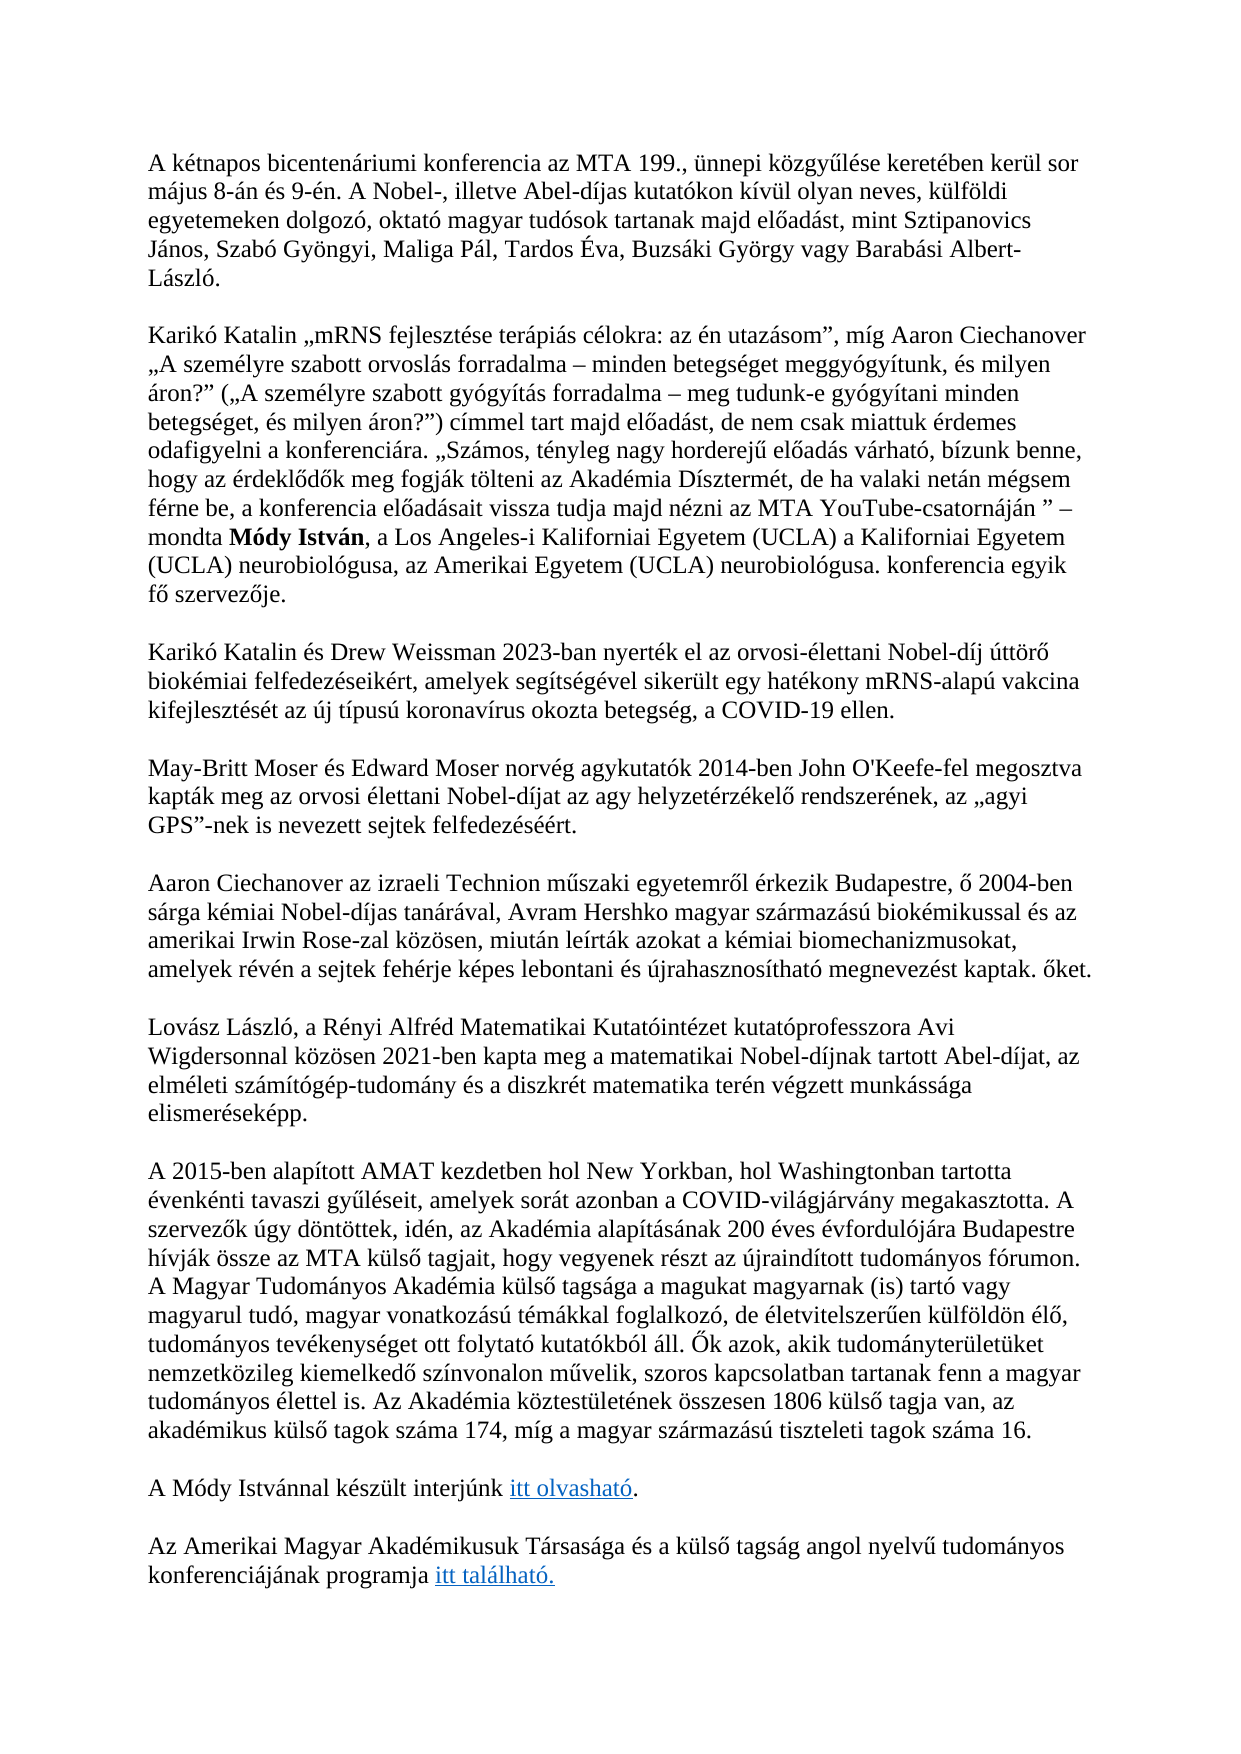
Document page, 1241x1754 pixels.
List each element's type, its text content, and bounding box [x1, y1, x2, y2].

text A kétnapos bicentenáriumi konferencia az MTA 199., ünnepi közgyűlése keretében kerül sor május 8-án és 9-én. A Nobel-, illetve Abel-díjas kutatókon kívül olyan neves, külföldi egyetemeken dolgozó, oktató magyar tudósok tartanak majd előadást, mint Sztipanovics János, Szabó Gyöngyi, Maliga Pál, Tardos Éva, Buzsáki György vagy Barabási Albert-László. [148, 148, 1093, 291]
text Karikó Katalin és Drew Weissman 2023-ban nyerték el az orvosi-élettani Nobel-díj úttörő biokémiai felfedezéseikért, amelyek segítségével sikerült egy hatékony mRNS-alapú vakcina kifejlesztését az új típusú koronavírus okozta betegség, a COVID-19 ellen. [148, 637, 1093, 723]
text May-Britt Moser és Edward Moser norvég agykutatók 2014-ben John O'Keefe-fel megosztva kapták meg az orvosi élettani Nobel-díjat az agy helyzetérzékelő rendszerének, az „agyi GPS”-nek is nevezett sejtek felfedezéséért. [148, 753, 1093, 839]
text Aaron Ciechanover az izraeli Technion műszaki egyetemről érkezik Budapestre, ő 2004-ben sárga kémiai Nobel-díjas tanárával, Avram Hershko magyar származású biokémikussal és az amerikai Irwin Rose-zal közösen, miután leírták azokat a kémiai biomechanizmusokat, amelyek révén a sejtek fehérje képes lebontani és újrahasznosítható megnevezést kaptak. őket. [148, 868, 1093, 983]
text Lovász László, a Rényi Alfréd Matematikai Kutatóintézet kutatóprofesszora Avi Wigdersonnal közösen 2021-ben kapta meg a matematikai Nobel-díjnak tartott Abel-díjat, az elméleti számítógép-tudomány és a diszkrét matematika terén végzett munkássága elismeréseképp. [148, 1012, 1093, 1127]
text A 2015-ben alapított AMAT kezdetben hol New Yorkban, hol Washingtonban tartotta évenkénti tavaszi gyűléseit, amelyek sorát azonban a COVID-világjárvány megakasztotta. A szervezők úgy döntöttek, idén, az Akadémia alapításának 200 éves évfordulójára Budapestre hívják össze az MTA külső tagjait, hogy vegyenek részt az újraindított tudományos fórumon. A Magyar Tudományos Akadémia külső tagsága a magukat magyarnak (is) tartó vagy magyarul tudó, magyar vonatkozású témákkal foglalkozó, de életvitelszerűen külföldön élő, tudományos tevékenységet ott folytató kutatókból áll. Ők azok, akik tudományterületüket nemzetközileg kiemelkedő színvonalon művelik, szoros kapcsolatban tartanak fenn a magyar tudományos élettel is. Az Akadémia köztestületének összesen 1806 külső tagja van, az akadémikus külső tagok száma 174, míg a magyar származású tiszteleti tagok száma 16. [148, 1156, 1093, 1444]
text Karikó Katalin „mRNS fejlesztése terápiás célokra: az én utazásom”, míg Aaron Ciechanover „A személyre szabott orvoslás forradalma – minden betegséget meggyógyítunk, és milyen áron?” („A személyre szabott gyógyítás forradalma – meg tudunk-e gyógyítani minden betegséget, és milyen áron?”) címmel tart majd előadást, de nem csak miattuk érdemes odafigyelni a konferenciára. „Számos, tényleg nagy horderejű előadás várható, bízunk benne, hogy az érdeklődők meg fogják tölteni az Akadémia Dísztermét, de ha valaki netán mégsem férne be, a konferencia előadásait vissza tudja majd nézni az MTA YouTube-csatornáján ” – mondta Módy István, a Los Angeles-i Kaliforniai Egyetem (UCLA) a Kaliforniai Egyetem (UCLA) neurobiológusa, az Amerikai Egyetem (UCLA) neurobiológusa. konferencia egyik fő szervezője. [148, 321, 1093, 608]
text Az Amerikai Magyar Akadémikusuk Társasága és a külső tagság angol nyelvű tudományos konferenciájának programja itt található. [148, 1531, 1093, 1588]
text A Módy Istvánnal készült interjúnk itt olvasható. [148, 1473, 1093, 1502]
